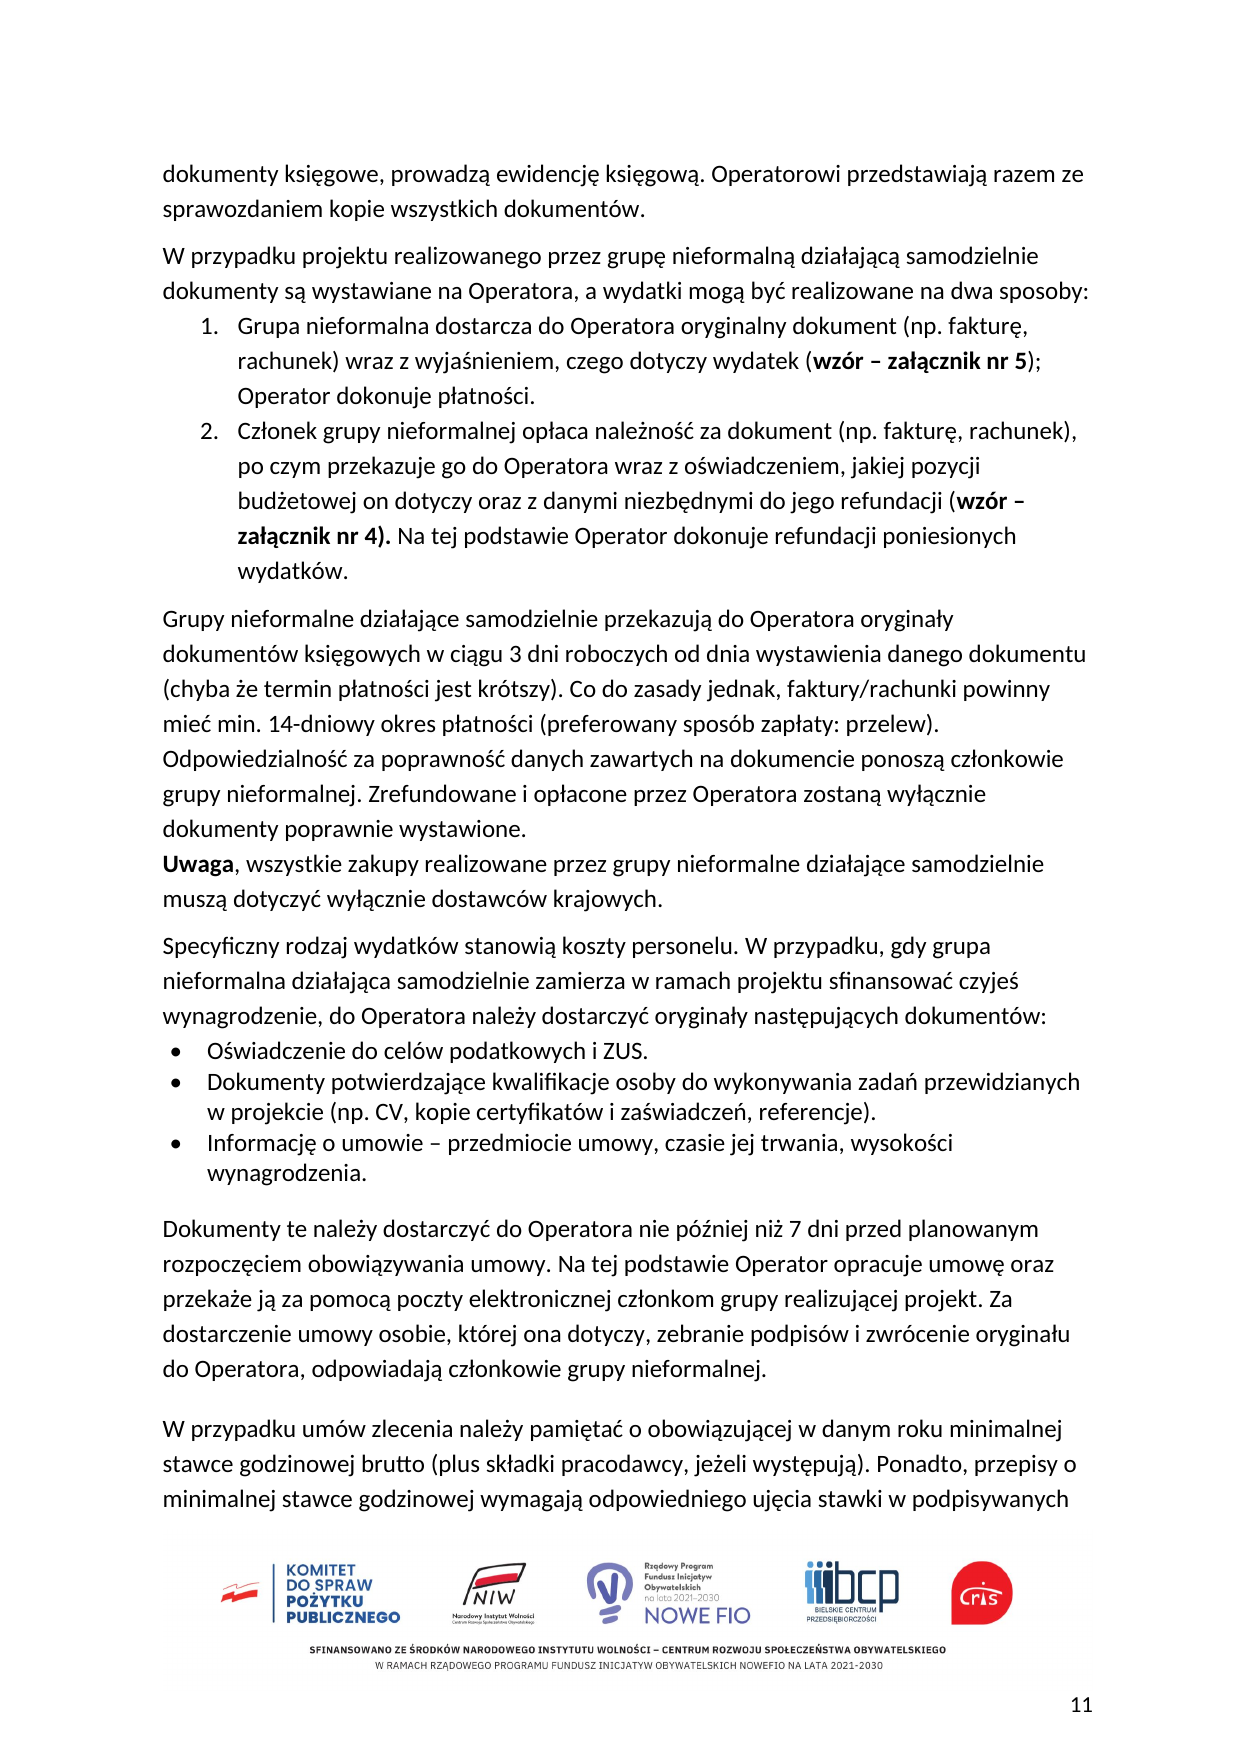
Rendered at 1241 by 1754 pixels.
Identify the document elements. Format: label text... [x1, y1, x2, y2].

picture [162, 1529, 1093, 1691]
text Odpowiedzialność za poprawność danych zawartych na dokumencie ponoszą członkowie grupy nieformalnej. Zrefundowane i opłacone przez Operatora zostaną wyłącznie dokumenty poprawnie wystawione. [162, 743, 1093, 843]
list Członek grupy nieformalnej opłaca należność za dokument (np. fakturę, rachunek), po czym przekazuje go do Operatora wraz z oświadczeniem, jakiej pozycji budżetowej on dotyczy oraz z danymi niezbędnymi do jego refundacji (wzór – załącznik nr 4). Na tej podstawie Operator dokonuje refundacji poniesionych wydatków. [200, 415, 1093, 586]
text Uwaga, wszystkie zakupy realizowane przez grupy nieformalne działające samodzielnie muszą dotyczyć wyłącznie dostawców krajowych. [162, 848, 1093, 913]
text Specyficzny rodzaj wydatków stanowią koszty personelu. W przypadku, gdy grupa nieformalna działająca samodzielnie zamierza w ramach projektu sfinansować czyjeś wynagrodzenie, do Operatora należy dostarczyć oryginały następujących dokumentów: [162, 930, 1093, 1031]
list Oświadczenie do celów podatkowych i ZUS. [169, 1035, 1093, 1066]
list Informację o umowie – przedmiocie umowy, czasie jej trwania, wysokości wynagrodzenia. [169, 1127, 1093, 1188]
list Dokumenty potwierdzające kwalifikacje osoby do wykonywania zadań przewidzianych w projekcie (np. CV, kopie certyfikatów i zaświadczeń, referencje). [169, 1066, 1093, 1127]
list Grupa nieformalna dostarcza do Operatora oryginalny dokument (np. fakturę, rachunek) wraz z wyjaśnieniem, czego dotyczy wydatek (wzór – załącznik nr 5); Operator dokonuje płatności. [200, 310, 1093, 411]
text Dokumenty te należy dostarczyć do Operatora nie później niż 7 dni przed planowanym rozpoczęciem obowiązywania umowy. Na tej podstawie Operator opracuje umowę oraz przekaże ją za pomocą poczty elektronicznej członkom grupy realizującej projekt. Za dostarczenie umowy osobie, której ona dotyczy, zebranie podpisów i zwrócenie oryginału do Operatora, odpowiadają członkowie grupy nieformalnej. [162, 1213, 1093, 1383]
text Grupy nieformalne działające samodzielnie przekazują do Operatora oryginały dokumentów księgowych w ciągu 3 dni roboczych od dnia wystawienia danego dokumentu (chyba że termin płatności jest krótszy). Co do zasady jednak, faktury/rachunki powinny mieć min. 14-dniowy okres płatności (preferowany sposób zapłaty: przelew). [162, 603, 1093, 738]
text W przypadku projektu realizowanego przez grupę nieformalną działającą samodzielnie dokumenty są wystawiane na Operatora, a wydatki mogą być realizowane na dwa sposoby: [162, 240, 1093, 306]
